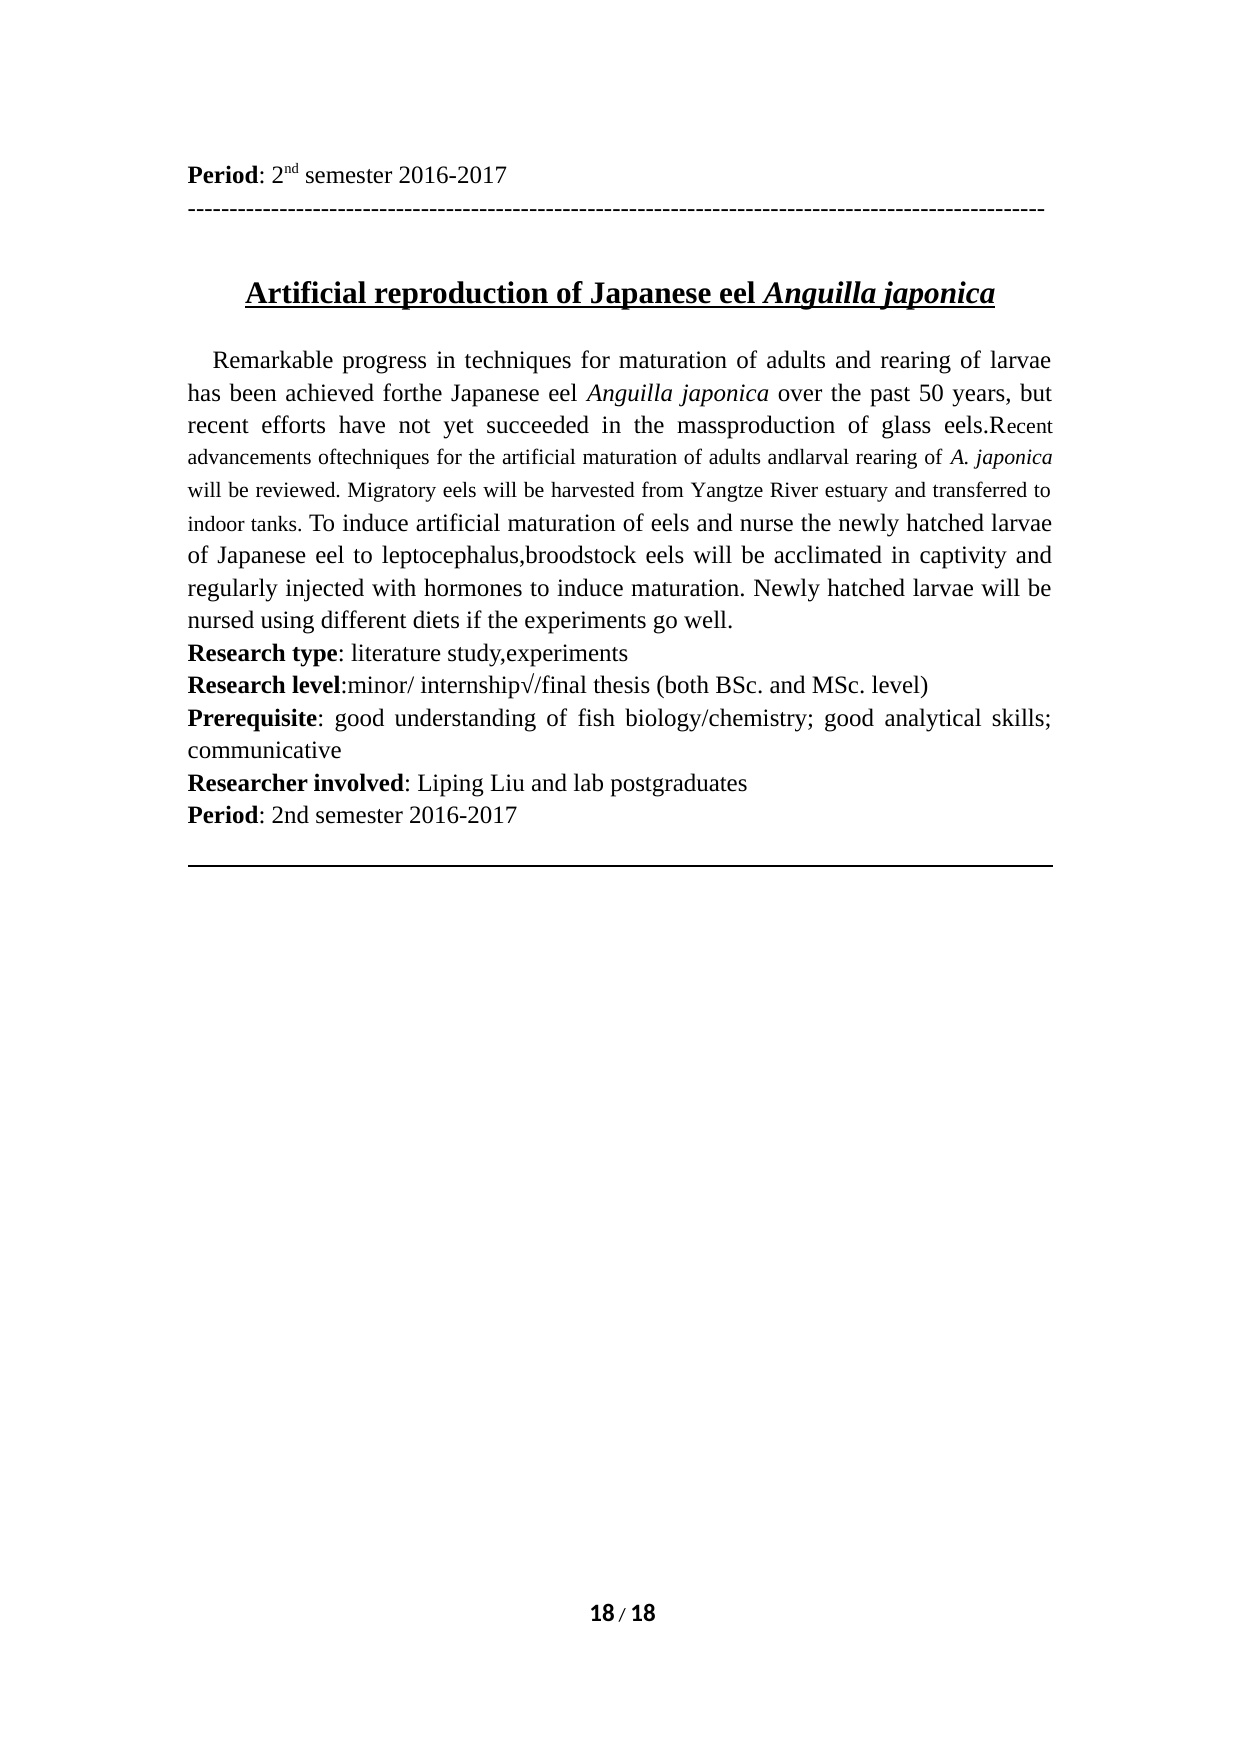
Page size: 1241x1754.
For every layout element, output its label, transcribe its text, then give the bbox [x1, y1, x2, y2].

text ------------------------------------------------------------------------------------------------------- [187, 191, 1053, 223]
text Research type: literature study,experiments [187, 636, 1053, 668]
text Research level:minor/ internship√/final thesis (both BSc. and MSc. level) [187, 668, 1053, 701]
text Researcher involved: Liping Liu and lab postgraduates [187, 766, 1053, 798]
text Artificial reproduction of Japanese eel Anguilla japonica [187, 260, 1053, 325]
text Remarkable progress in techniques for maturation of adults and rearing of larvae has been achieved forthe Japanese eel Anguilla japonica over the past 50 years, but recent efforts have not yet succeeded in the massproduction of glass eels.Recent advancements oftechniques for the artificial maturation of adults andlarval rearing of A. japonica will be reviewed. Migratory eels will be harvested from Yangtze River estuary and transferred to indoor tanks. To induce artificial maturation of eels and nurse the newly hatched larvae of Japanese eel to leptocephalus,broodstock eels will be acclimated in captivity and regularly injected with hormones to induce maturation. Newly hatched larvae will be nursed using different diets if the experiments go well. [187, 343, 1053, 636]
text Period: 2nd semester 2016-2017 [187, 158, 1053, 191]
text Prerequisite: good understanding of fish biology/chemistry; good analytical skills; communicative [187, 701, 1053, 766]
text Period: 2nd semester 2016-2017 [187, 798, 1053, 831]
